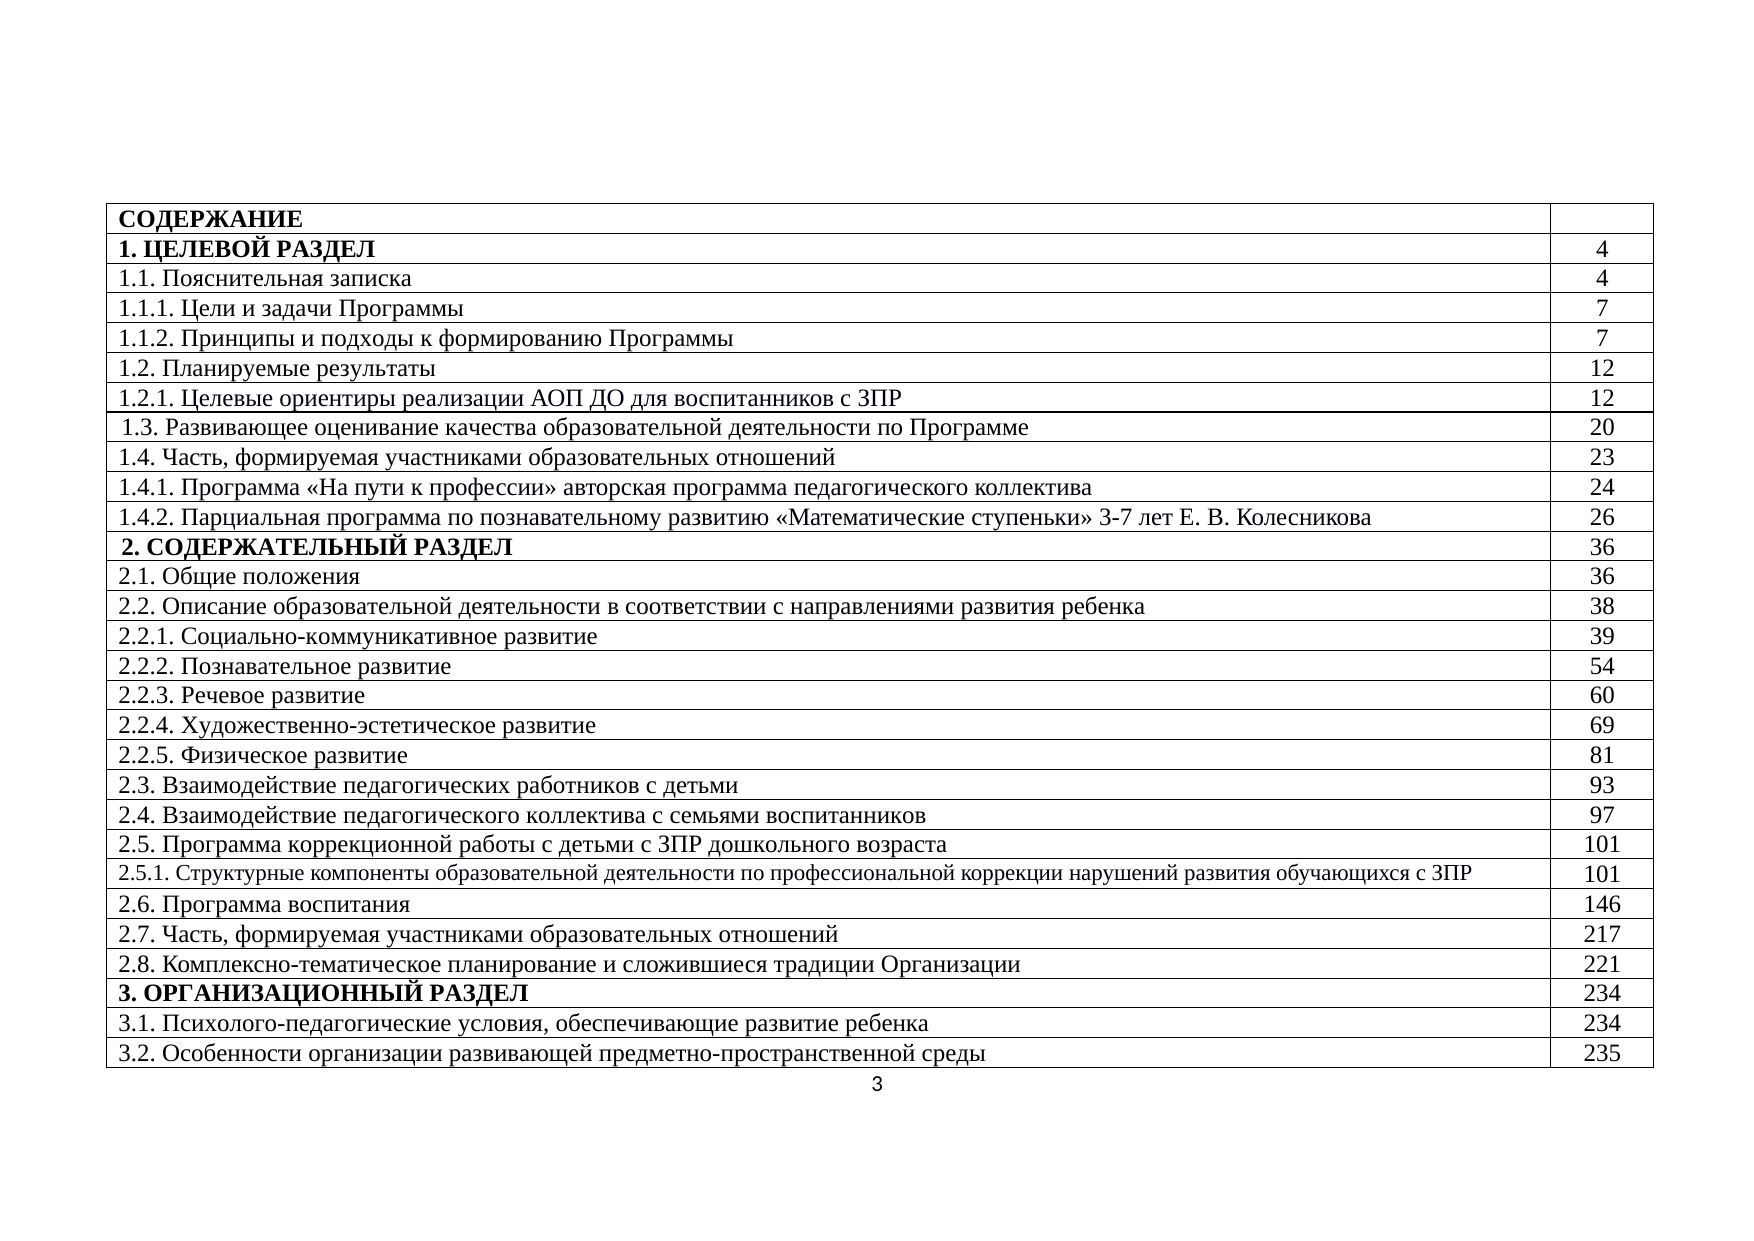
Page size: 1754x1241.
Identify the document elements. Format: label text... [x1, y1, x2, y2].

table_cell 20 [1551, 413, 1653, 441]
table_cell 234 [1551, 1008, 1653, 1037]
table_cell 3. ОРГАНИЗАЦИОННЫЙ РАЗДЕЛ [107, 979, 1550, 1007]
table_cell 36 [1551, 561, 1653, 590]
table_cell 36 [1551, 532, 1653, 560]
table_cell 1.4.2. Парциальная программа по познавательному развитию «Математические ступеньки» 3-7 лет Е. В. Колесникова [107, 502, 1550, 531]
table_cell 4 [1551, 264, 1653, 292]
table_cell 2.2.1. Социально-коммуникативное развитие [107, 621, 1550, 650]
table_cell 2.8. Комплексно-тематическое планирование и сложившиеся традиции Организации [107, 949, 1550, 977]
table_cell 101 [1551, 830, 1653, 858]
table_cell 234 [1551, 979, 1653, 1007]
table_cell 4 [1551, 234, 1653, 262]
table_cell 217 [1551, 919, 1653, 948]
table_cell 1. ЦЕЛЕВОЙ РАЗДЕЛ [107, 234, 1550, 262]
table_cell 69 [1551, 710, 1653, 739]
table_cell 2.7. Часть, формируемая участниками образовательных отношений [107, 919, 1550, 948]
table_cell 39 [1551, 621, 1653, 650]
table_cell 1.2. Планируемые результаты [107, 353, 1550, 382]
table_cell 2.4. Взаимодействие педагогического коллектива с семьями воспитанников [107, 800, 1550, 828]
table_cell 1.1.1. Цели и задачи Программы [107, 293, 1550, 322]
table_cell 60 [1551, 681, 1653, 709]
table_cell 26 [1551, 502, 1653, 531]
table_cell 1.4. Часть, формируемая участниками образовательных отношений [107, 442, 1550, 471]
table_cell 81 [1551, 740, 1653, 769]
table_cell 1.1.2. Принципы и подходы к формированию Программы [107, 323, 1550, 352]
table_cell 3.2. Особенности организации развивающей предметно-пространственной среды [107, 1038, 1550, 1067]
table_cell 101 [1551, 859, 1653, 888]
table_cell 93 [1551, 770, 1653, 799]
table_cell 2.2. Описание образовательной деятельности в соответствии с направлениями развития ребенка [107, 591, 1550, 620]
table_cell 12 [1551, 383, 1653, 411]
table_cell 24 [1551, 472, 1653, 501]
table_cell 2.2.2. Познавательное развитие [107, 651, 1550, 679]
table_cell 2.2.4. Художественно-эстетическое развитие [107, 710, 1550, 739]
table_cell 2.5.1. Структурные компоненты образовательной деятельности по профессиональной коррекции нарушений развития обучающихся с ЗПР [107, 859, 1550, 888]
table_cell 54 [1551, 651, 1653, 679]
table_cell 7 [1551, 323, 1653, 352]
table_cell 1.4.1. Программа «На пути к профессии» авторская программа педагогического коллектива [107, 472, 1550, 501]
table_cell 23 [1551, 442, 1653, 471]
table_cell 1.2.1. Целевые ориентиры реализации АОП ДО для воспитанников с ЗПР [107, 383, 1550, 411]
table_cell 221 [1551, 949, 1653, 977]
table_cell 38 [1551, 591, 1653, 620]
table_cell 1.3. Развивающее оценивание качества образовательной деятельности по Программе [107, 413, 1550, 441]
table_cell 2.6. Программа воспитания [107, 889, 1550, 918]
table_cell 146 [1551, 889, 1653, 918]
table_cell 2.5. Программа коррекционной работы с детьми с ЗПР дошкольного возраста [107, 830, 1550, 858]
table_cell 2.1. Общие положения [107, 561, 1550, 590]
table_cell 7 [1551, 293, 1653, 322]
table_cell 12 [1551, 353, 1653, 382]
table_cell 3.1. Психолого-педагогические условия, обеспечивающие развитие ребенка [107, 1008, 1550, 1037]
table_header СОДЕРЖАНИЕ [107, 204, 1550, 233]
table_cell 2.2.3. Речевое развитие [107, 681, 1550, 709]
table_cell 97 [1551, 800, 1653, 828]
table_cell 2. СОДЕРЖАТЕЛЬНЫЙ РАЗДЕЛ [107, 532, 1550, 560]
table_cell 2.2.5. Физическое развитие [107, 740, 1550, 769]
table_cell 2.3. Взаимодействие педагогических работников с детьми [107, 770, 1550, 799]
table_cell 235 [1551, 1038, 1653, 1067]
table_cell 1.1. Пояснительная записка [107, 264, 1550, 292]
table_header [1551, 204, 1653, 233]
